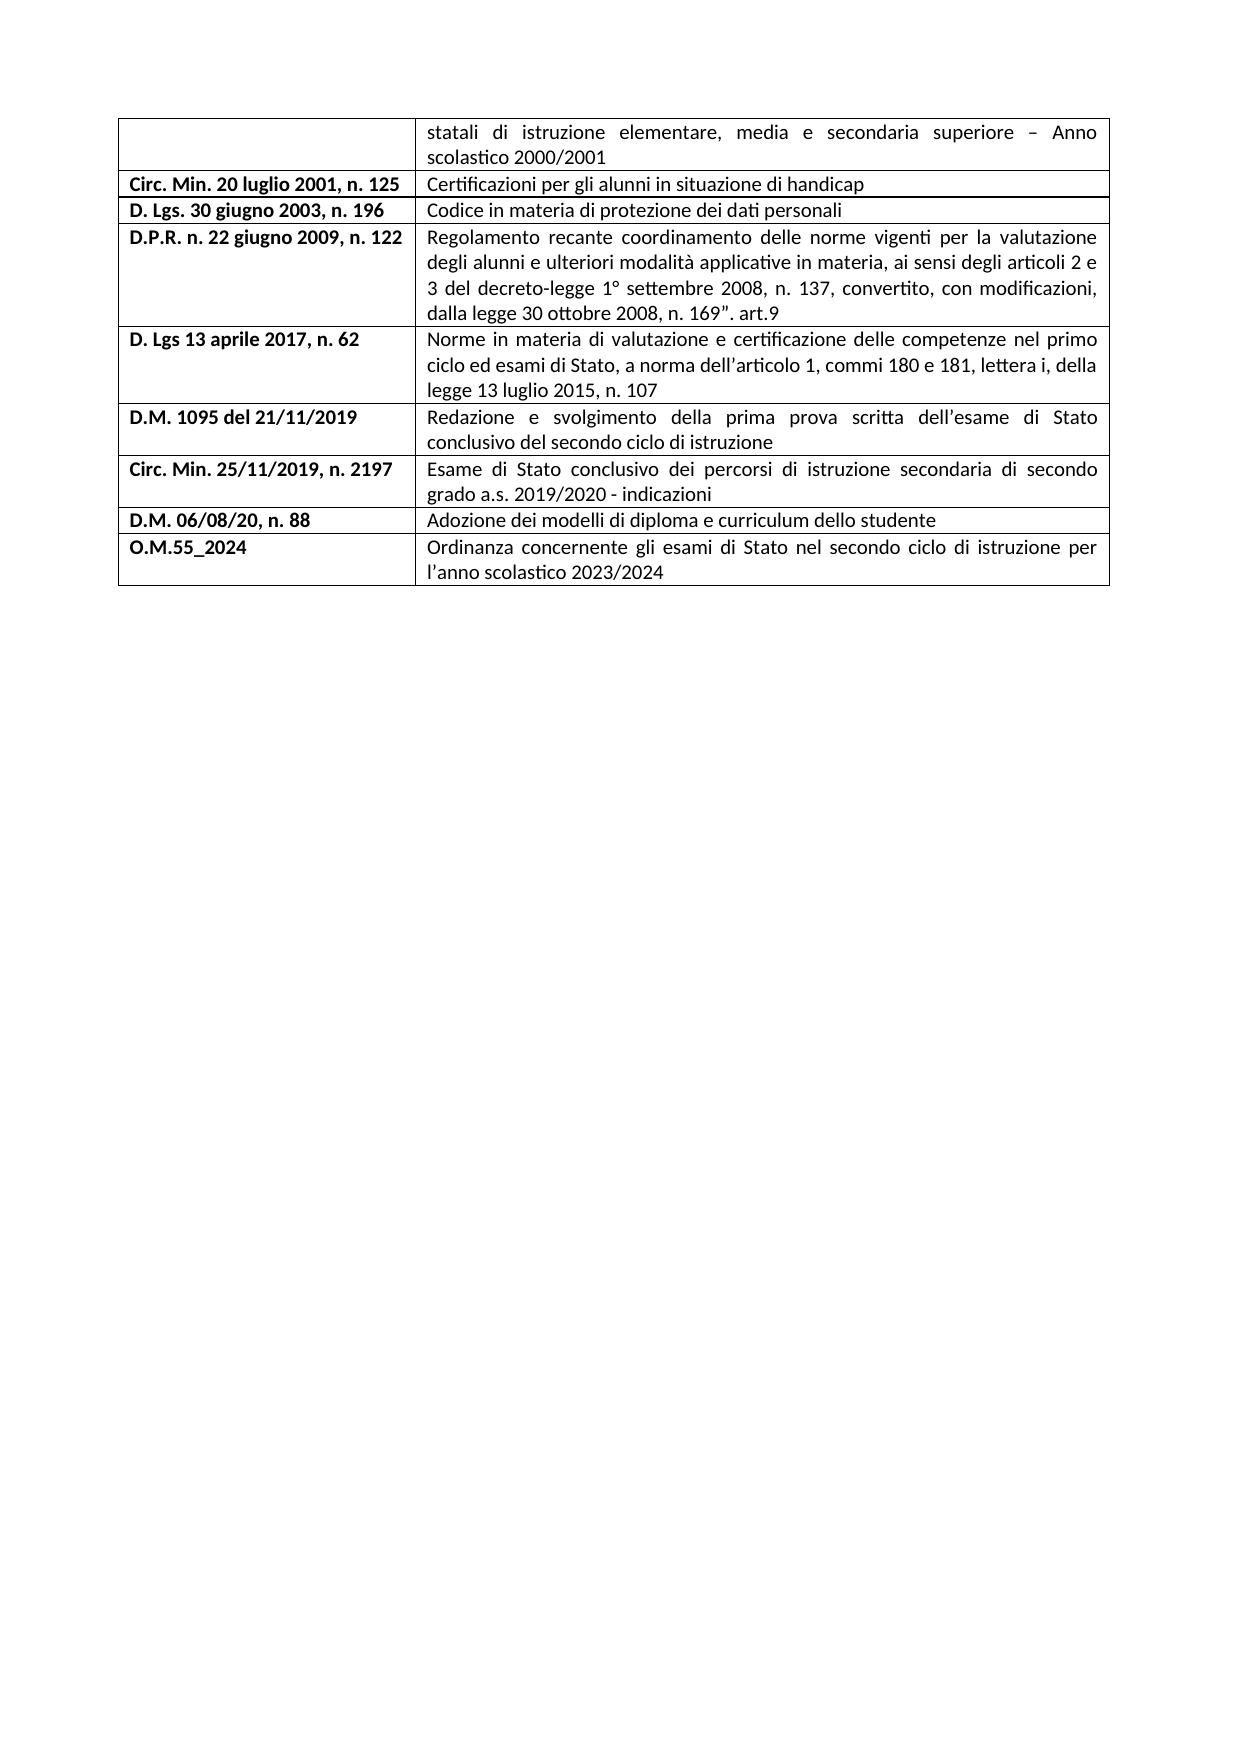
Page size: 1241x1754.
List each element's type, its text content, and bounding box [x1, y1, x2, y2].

table_cell Adozione dei modelli di diploma e curriculum dello studente [416, 508, 1109, 533]
table_cell Esame di Stato conclusivo dei percorsi di istruzione secondaria di secondo grado a.s. 2019/2020 - indicazioni [416, 456, 1109, 507]
table_cell Norme in materia di valutazione e certificazione delle competenze nel primo ciclo ed esami di Stato, a norma dell’articolo 1, commi 180 e 181, lettera i, della legge 13 luglio 2015, n. 107 [416, 327, 1109, 403]
table_cell Redazione e svolgimento della prima prova scritta dell’esame di Stato conclusivo del secondo ciclo di istruzione [416, 404, 1109, 455]
table_cell D.M. 1095 del 21/11/2019 [119, 404, 415, 455]
table_cell D. Lgs. 30 giugno 2003, n. 196 [119, 198, 415, 223]
table_cell Regolamento recante coordinamento delle norme vigenti per la valutazione degli alunni e ulteriori modalità applicative in materia, ai sensi degli articoli 2 e 3 del decreto-legge 1° settembre 2008, n. 137, convertito, con modificazioni, dalla legge 30 ottobre 2008, n. 169”. art.9 [416, 224, 1109, 326]
table_cell D.M. 06/08/20, n. 88 [119, 508, 415, 533]
table_cell D. Lgs 13 aprile 2017, n. 62 [119, 327, 415, 403]
table_cell Circ. Min. 20 luglio 2001, n. 125 [119, 171, 415, 196]
table_cell O.M.55_2024 [119, 534, 415, 585]
table_cell Ordinanza concernente gli esami di Stato nel secondo ciclo di istruzione per l’anno scolastico 2023/2024 [416, 534, 1109, 585]
table_cell Codice in materia di protezione dei dati personali [416, 198, 1109, 223]
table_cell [416, 119, 1109, 170]
table_cell Circ. Min. 25/11/2019, n. 2197 [119, 456, 415, 507]
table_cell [119, 119, 415, 170]
table_cell D.P.R. n. 22 giugno 2009, n. 122 [119, 224, 415, 326]
table_cell Certificazioni per gli alunni in situazione di handicap [416, 171, 1109, 196]
